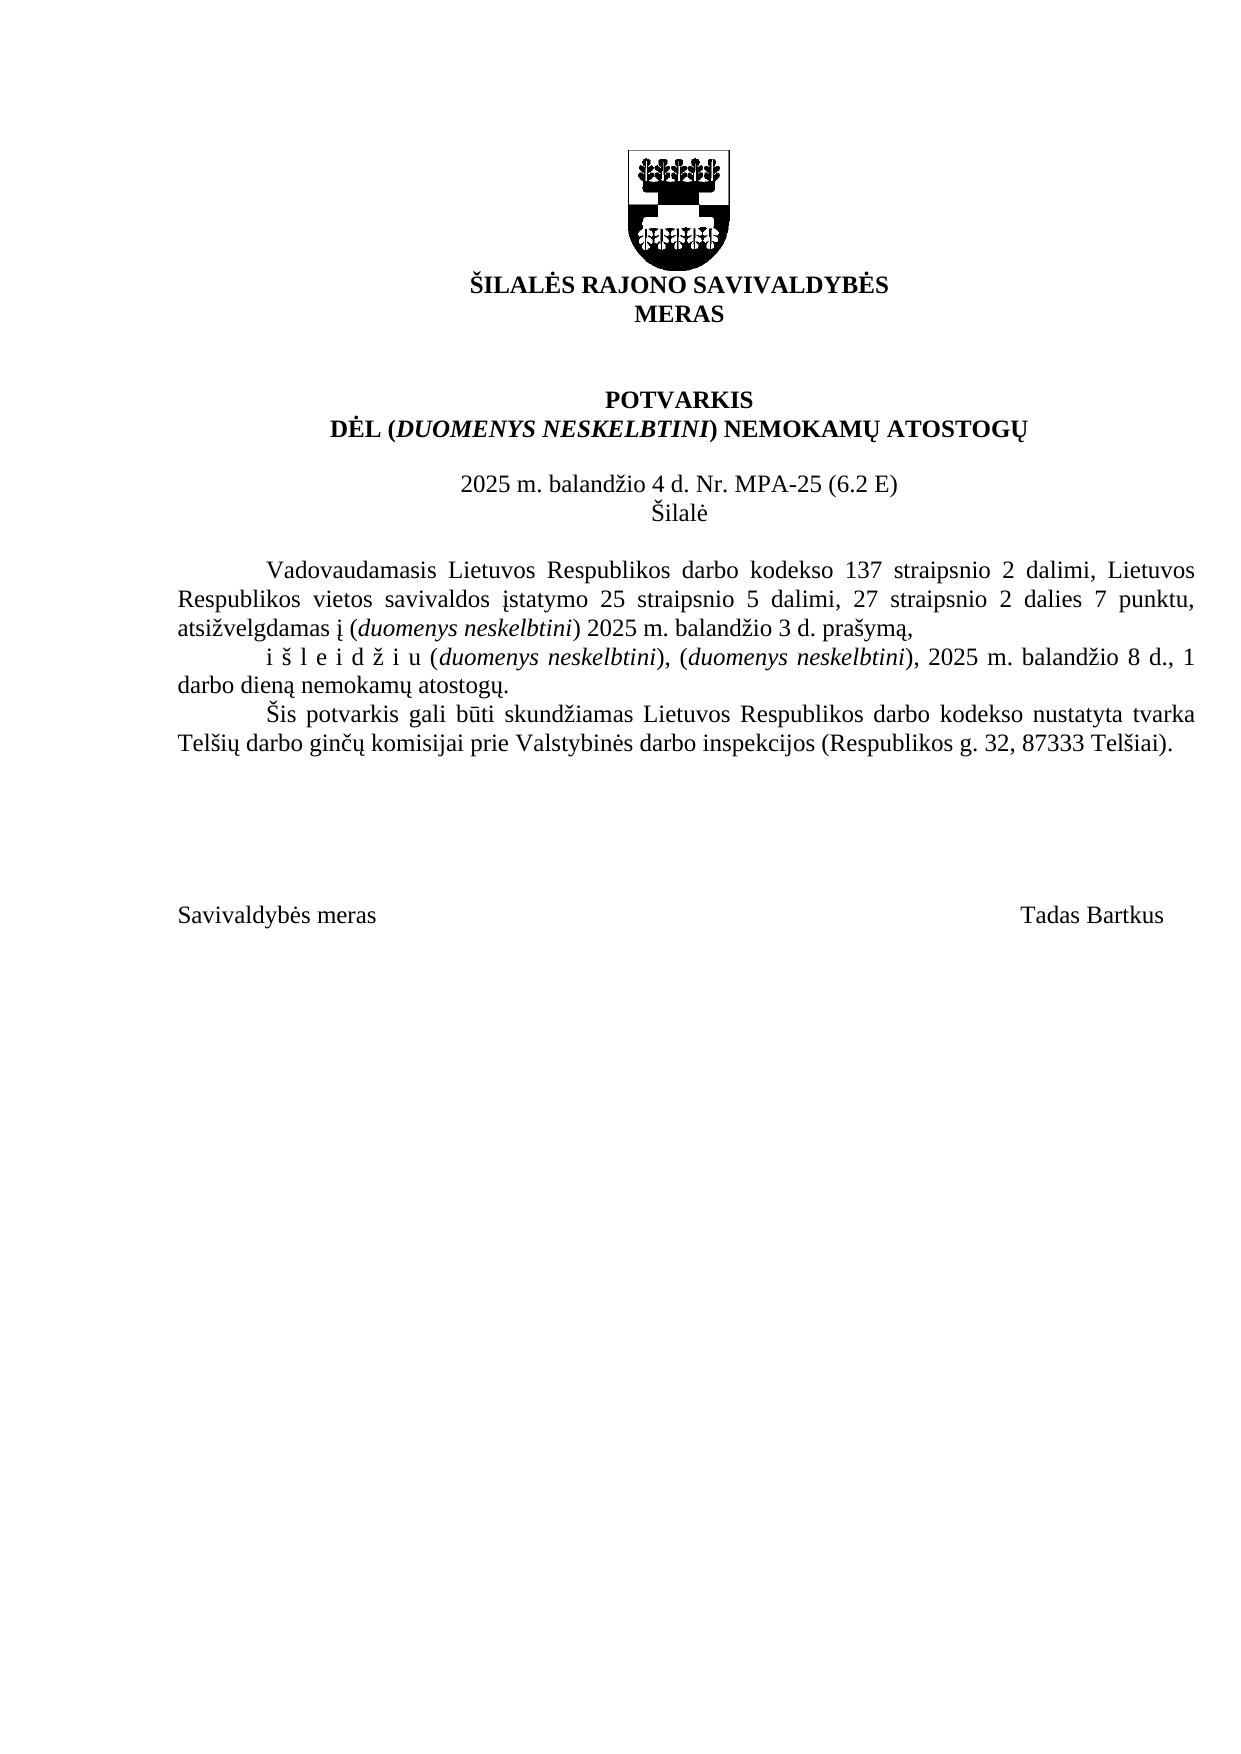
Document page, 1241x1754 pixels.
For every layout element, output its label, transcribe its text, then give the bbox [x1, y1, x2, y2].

text MERAS [177, 299, 1181, 328]
picture [626, 146, 733, 271]
text Vadovaudamasis Lietuvos Respublikos darbo kodekso 137 straipsnio 2 dalimi, Lietuvos Respublikos vietos savivaldos įstatymo 25 straipsnio 5 dalimi, 27 straipsnio 2 dalies 7 punktu, atsižvelgdamas į (duomenys neskelbtini) 2025 m. balandžio 3 d. prašymą, [177, 555, 1196, 642]
text i š l e i d ž i u (duomenys neskelbtini), (duomenys neskelbtini), 2025 m. balandžio 8 d., 1 darbo dieną nemokamų atostogų. [177, 642, 1196, 699]
text Šilalė [177, 498, 1181, 527]
text Savivaldybės meras Tadas Bartkus [177, 900, 1181, 929]
text Šis potvarkis gali būti skundžiamas Lietuvos Respublikos darbo kodekso nustatyta tvarka Telšių darbo ginčų komisijai prie Valstybinės darbo inspekcijos (Respublikos g. 32, 87333 Telšiai). [177, 699, 1196, 757]
title POTVARKIS [177, 385, 1181, 414]
title DĖL (DUOMENYS NESKELBTINI) NEMOKAMŲ ATOSTOGŲ [177, 414, 1181, 443]
text ŠILALĖS RAJONO SAVIVALDYBĖS [177, 270, 1181, 299]
text 2025 m. balandžio 4 d. Nr. MPA-25 (6.2 E) [177, 469, 1181, 498]
